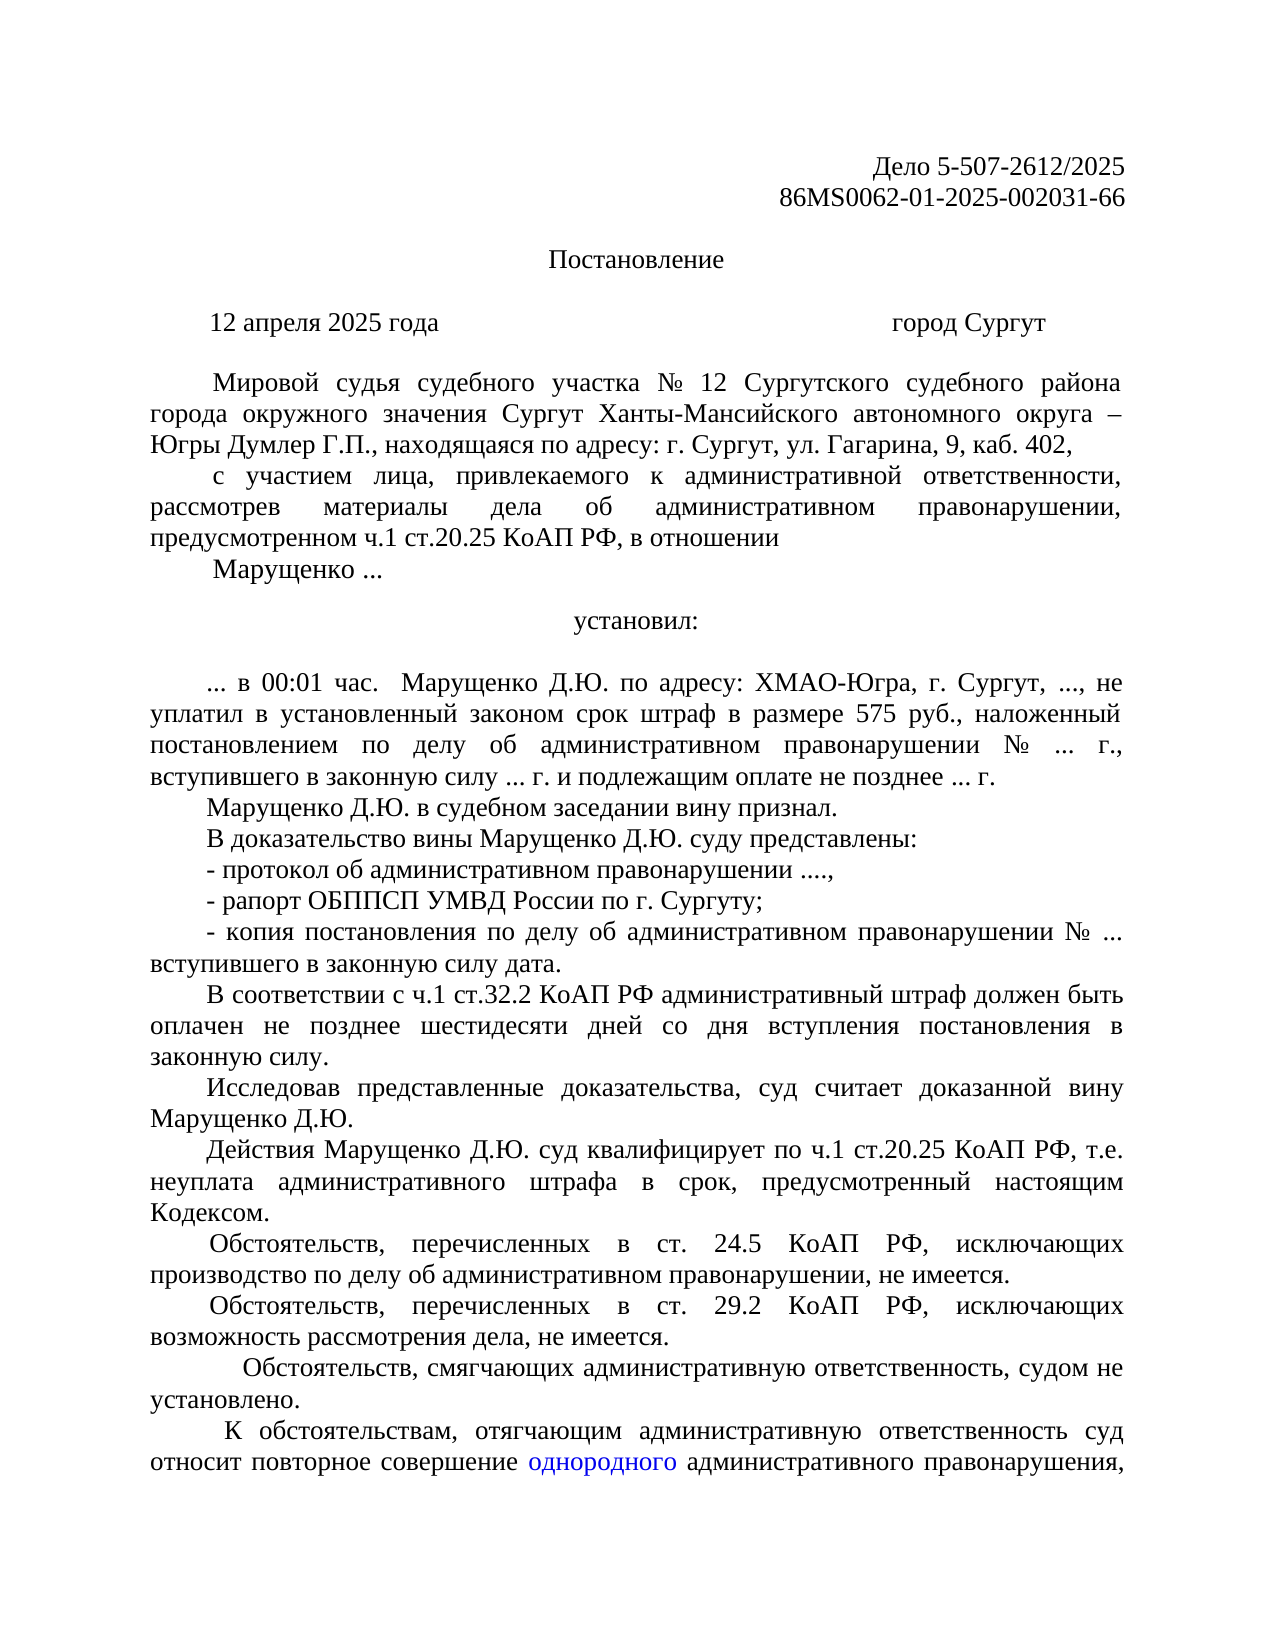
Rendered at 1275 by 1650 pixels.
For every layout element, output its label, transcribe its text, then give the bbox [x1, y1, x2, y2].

text Обстоятельств, перечисленных в ст. 29.2 КоАП РФ, исключающих возможность рассмотрения дела, не имеется. [150, 1289, 1125, 1352]
text - рапорт ОБППСП УМВД России по г. Сургуту; [150, 884, 1125, 916]
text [150, 1414, 1125, 1476]
text Исследовав представленные доказательства, суд считает доказанной вину Марущенко Д.Ю. [150, 1071, 1125, 1133]
text Марущенко ... [150, 552, 1125, 585]
text В доказательство вины Марущенко Д.Ю. суду представлены: [150, 822, 1125, 853]
text ... в 00:01 час. Марущенко Д.Ю. по адресу: ХМАО-Югра, г. Сургут, ..., не уплатил в установленный законом срок штраф в размере 575 руб., наложенный постановлением по делу об административном правонарушении № ... г., вступившего в законную силу ... г. и подлежащим оплате не позднее ... г. [150, 666, 1123, 791]
text - копия постановления по делу об административном правонарушении № ... вступившего в законную силу дата. [150, 916, 1123, 978]
text Обстоятельств, смягчающих административную ответственность, судом не установлено. [150, 1352, 1125, 1414]
text Обстоятельств, перечисленных в ст. 24.5 КоАП РФ, исключающих производство по делу об административном правонарушении, не имеется. [150, 1227, 1125, 1289]
text 86MS0062-01-2025-002031-66 [150, 181, 1125, 212]
text Действия Марущенко Д.Ю. суд квалифицирует по ч.1 ст.20.25 КоАП РФ, т.е. неуплата административного штрафа в срок, предусмотренный настоящим Кодексом. [150, 1133, 1125, 1227]
text 12 апреля 2025 года город Сургут [150, 306, 1122, 337]
text В соответствии с ч.1 ст.32.2 КоАП РФ административный штраф должен быть оплачен не позднее шестидесяти дней со дня вступления постановления в законную силу. [150, 978, 1125, 1071]
text установил: [150, 604, 1122, 635]
text - протокол об административном правонарушении ...., [150, 853, 1125, 884]
text с участием лица, привлекаемого к административной ответственности, рассмотрев материалы дела об административном правонарушении, предусмотренном ч.1 ст.20.25 КоАП РФ, в отношении [150, 459, 1122, 552]
text Постановление [150, 243, 1122, 274]
text Мировой судья судебного участка № 12 Сургутского судебного района города окружного значения Сургут Ханты-Мансийского автономного округа – Югры Думлер Г.П., находящаяся по адресу: г. Сургут, ул. Гагарина, 9, каб. 402, [150, 366, 1122, 459]
text Дело 5-507-2612/2025 [150, 150, 1125, 181]
text Марущенко Д.Ю. в судебном заседании вину признал. [150, 791, 1125, 822]
